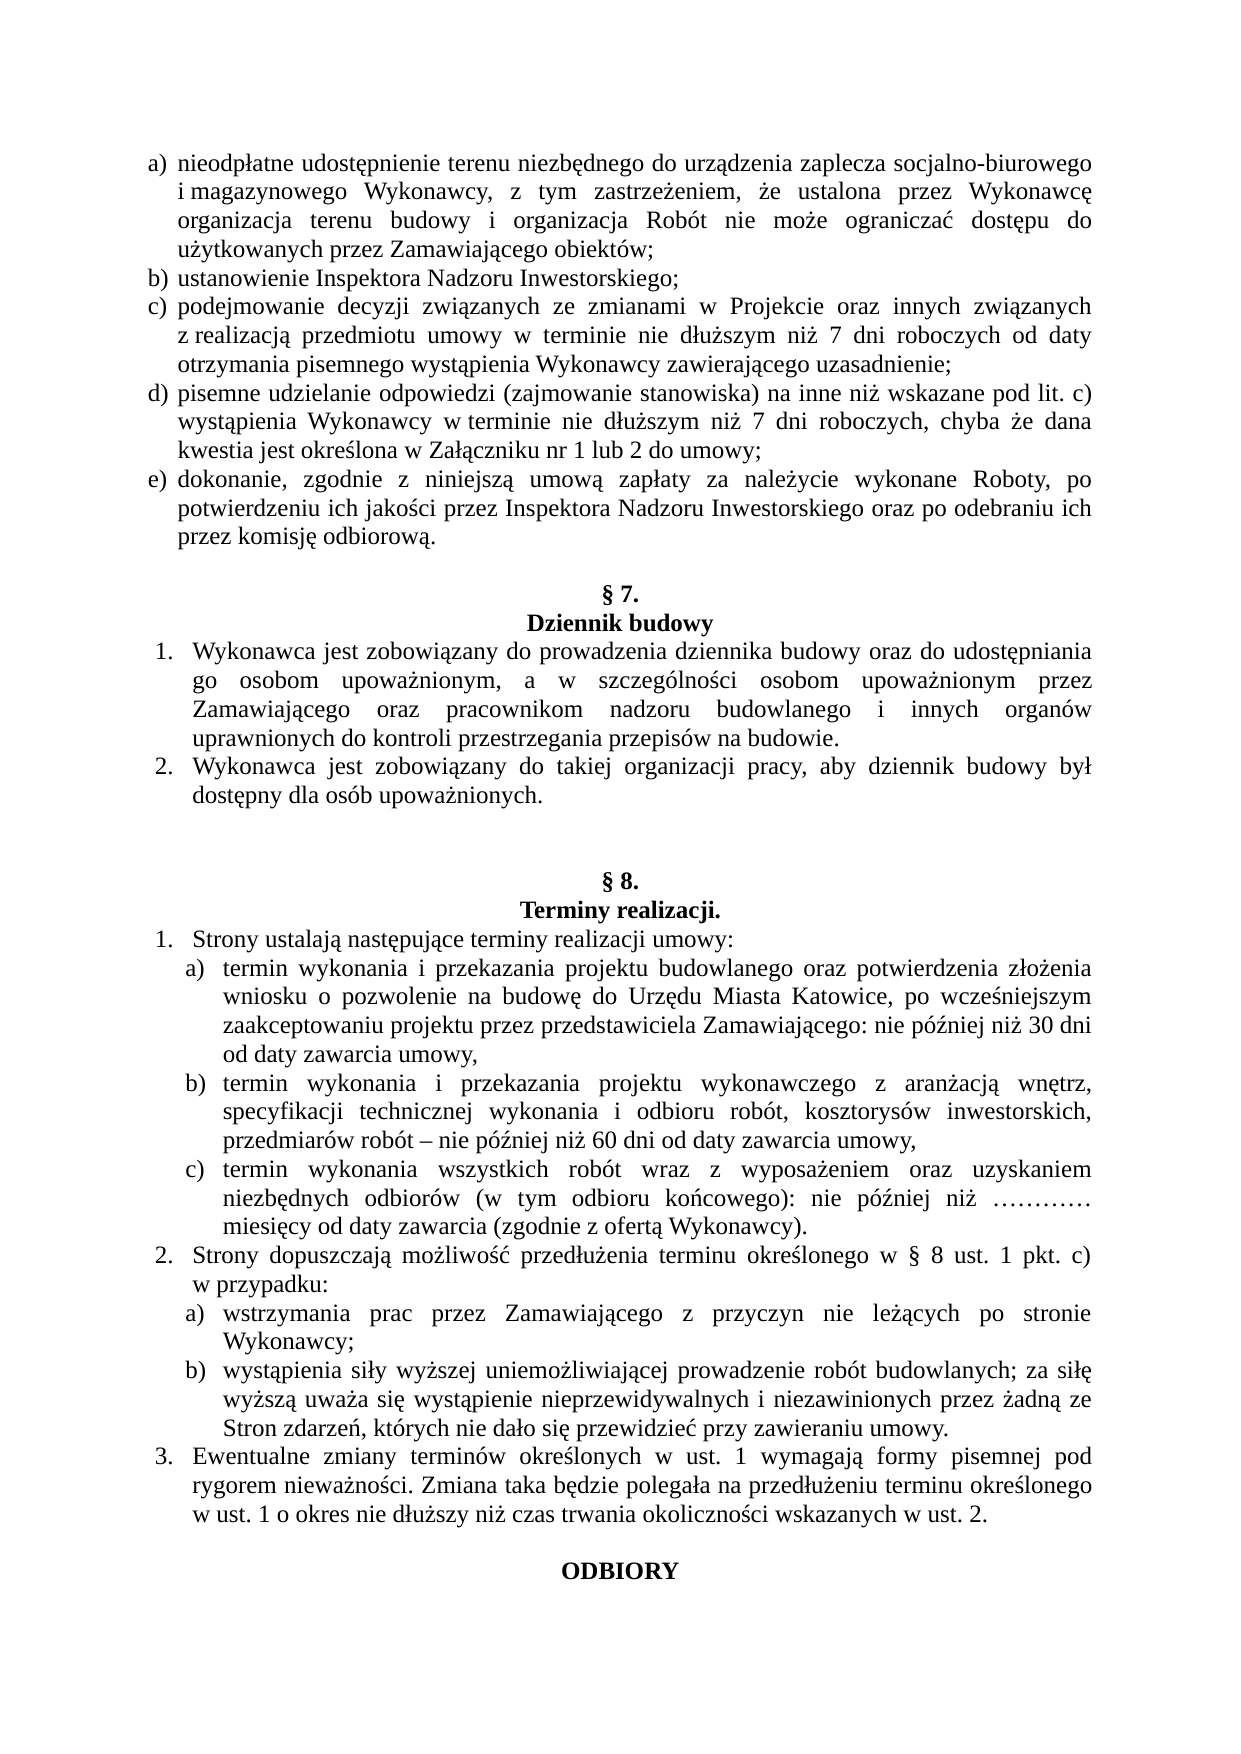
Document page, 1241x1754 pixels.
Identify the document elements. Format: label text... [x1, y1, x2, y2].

list wstrzymania prac przez Zamawiającego z przyczyn nie leżących po stronie Wykonawcy; [185, 1298, 1093, 1355]
list nieodpłatne udostępnienie terenu niezbędnego do urządzenia zaplecza socjalno-biurowego i magazynowego Wykonawcy, z tym zastrzeżeniem, że ustalona przez Wykonawcę organizacja terenu budowy i organizacja Robót nie może ograniczać dostępu do użytkowanych przez Zamawiającego obiektów; [148, 148, 1093, 263]
list termin wykonania wszystkich robót wraz z wyposażeniem oraz uzyskaniem niezbędnych odbiorów (w tym odbioru końcowego): nie później niż ………… miesięcy od daty zawarcia (zgodnie z ofertą Wykonawcy). [185, 1154, 1093, 1240]
list Wykonawca jest zobowiązany do takiej organizacji pracy, aby dziennik budowy był dostępny dla osób upoważnionych. [154, 751, 1093, 809]
list Ewentualne zmiany terminów określonych w ust. 1 wymagają formy pisemnej pod rygorem nieważności. Zmiana taka będzie polegała na przedłużeniu terminu określonego w ust. 1 o okres nie dłuższy niż czas trwania okoliczności wskazanych w ust. 2. [154, 1441, 1093, 1528]
list wystąpienia siły wyższej uniemożliwiającej prowadzenie robót budowlanych; za siłę wyższą uważa się wystąpienie nieprzewidywalnych i niezawinionych przez żadną ze Stron zdarzeń, których nie dało się przewidzieć przy zawieraniu umowy. [185, 1355, 1093, 1441]
list Strony dopuszczają możliwość przedłużenia terminu określonego w § 8 ust. 1 pkt. c) w przypadku: [154, 1240, 1093, 1298]
list termin wykonania i przekazania projektu budowlanego oraz potwierdzenia złożenia wniosku o pozwolenie na budowę do Urzędu Miasta Katowice, po wcześniejszym zaakceptowaniu projektu przez przedstawiciela Zamawiającego: nie później niż 30 dni od daty zawarcia umowy, [185, 953, 1093, 1068]
list dokonanie, zgodnie z niniejszą umową zapłaty za należycie wykonane Roboty, po potwierdzeniu ich jakości przez Inspektora Nadzoru Inwestorskiego oraz po odebraniu ich przez komisję odbiorową. [148, 464, 1093, 550]
text § 7. [148, 579, 1093, 608]
list Wykonawca jest zobowiązany do prowadzenia dziennika budowy oraz do udostępniania go osobom upoważnionym, a w szczególności osobom upoważnionym przez Zamawiającego oraz pracownikom nadzoru budowlanego i innych organów uprawnionych do kontroli przestrzegania przepisów na budowie. [154, 636, 1093, 751]
list Strony ustalają następujące terminy realizacji umowy: [154, 924, 1093, 953]
text Dziennik budowy [148, 608, 1093, 636]
list ustanowienie Inspektora Nadzoru Inwestorskiego; [148, 263, 1093, 291]
text Terminy realizacji. [148, 895, 1093, 924]
list podejmowanie decyzji związanych ze zmianami w Projekcie oraz innych związanych z realizacją przedmiotu umowy w terminie nie dłuższym niż 7 dni roboczych od daty otrzymania pisemnego wystąpienia Wykonawcy zawierającego uzasadnienie; [148, 291, 1093, 378]
list pisemne udzielanie odpowiedzi (zajmowanie stanowiska) na inne niż wskazane pod lit. c) wystąpienia Wykonawcy w terminie nie dłuższym niż 7 dni roboczych, chyba że dana kwestia jest określona w Załączniku nr 1 lub 2 do umowy; [148, 378, 1093, 464]
list termin wykonania i przekazania projektu wykonawczego z aranżacją wnętrz, specyfikacji technicznej wykonania i odbioru robót, kosztorysów inwestorskich, przedmiarów robót – nie później niż 60 dni od daty zawarcia umowy, [185, 1068, 1093, 1154]
text ODBIORY [148, 1556, 1093, 1585]
text § 8. [148, 866, 1093, 895]
